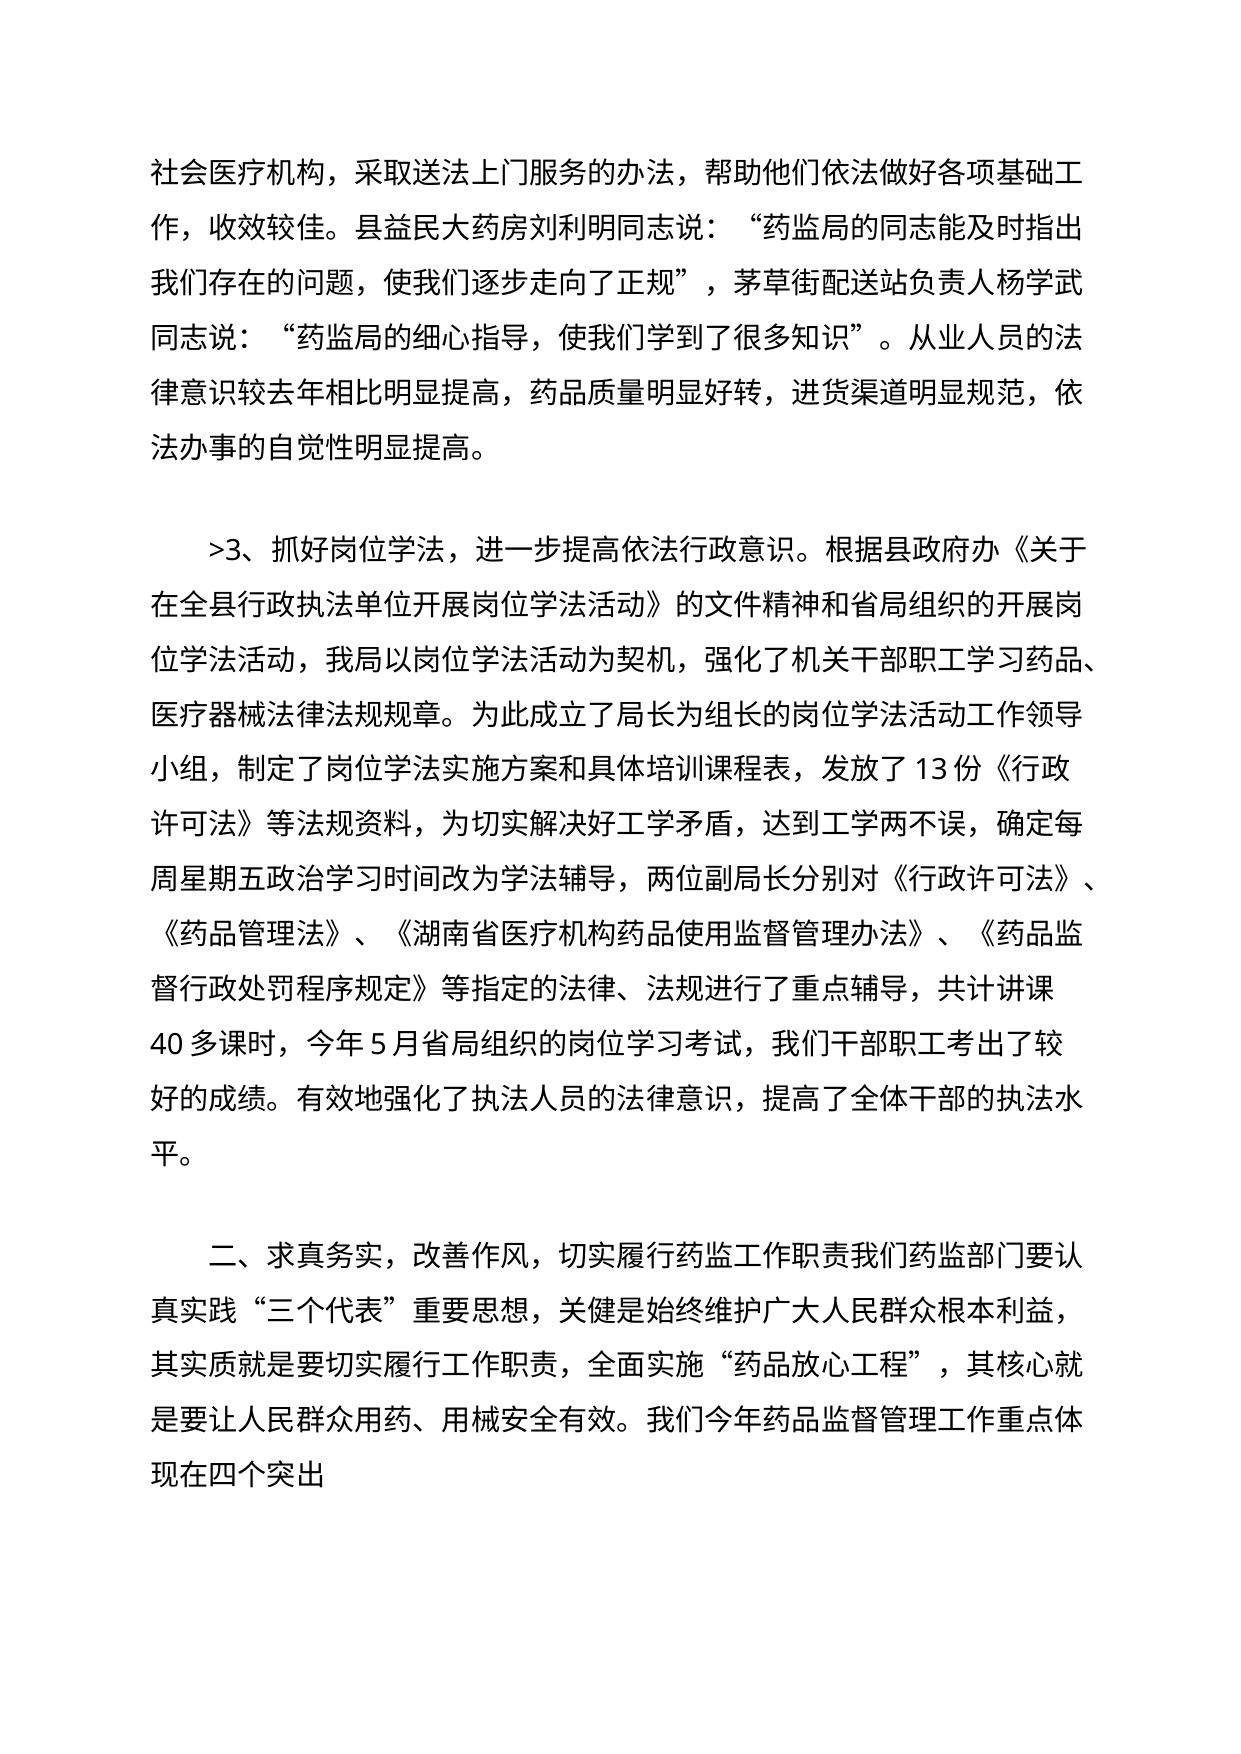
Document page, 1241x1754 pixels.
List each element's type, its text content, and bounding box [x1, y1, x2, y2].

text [150, 150, 1090, 467]
text >3、抓好岗位学法，进一步提高依法行政意识。根据县政府办《关于在全县行政执法单位开展岗位学法活动》的文件精神和省局组织的开展岗位学法活动，我局以岗位学法活动为契机，强化了机关干部职工学习药品、医疗器械法律法规规章。为此成立了局长为组长的岗位学法活动工作领导小组，制定了岗位学法实施方案和具体培训课程表，发放了13份《行政许可法》等法规资料，为切实解决好工学矛盾，达到工学两不误，确定每周星期五政治学习时间改为学法辅导，两位副局长分别对《行政许可法》、《药品管理法》、《湖南省医疗机构药品使用监督管理办法》、《药品监督行政处罚程序规定》等指定的法律、法规进行了重点辅导，共计讲课40多课时，今年5月省局组织的岗位学习考试，我们干部职工考出了较好的成绩。有效地强化了执法人员的法律意识，提高了全体干部的执法水平。 [150, 526, 1090, 1173]
text 二、求真务实，改善作风，切实履行药监工作职责我们药监部门要认真实践“三个代表”重要思想，关健是始终维护广大人民群众根本利益，其实质就是要切实履行工作职责，全面实施“药品放心工程”，其核心就是要让人民群众用药、用械安全有效。我们今年药品监督管理工作重点体现在四个突出 [150, 1232, 1090, 1494]
